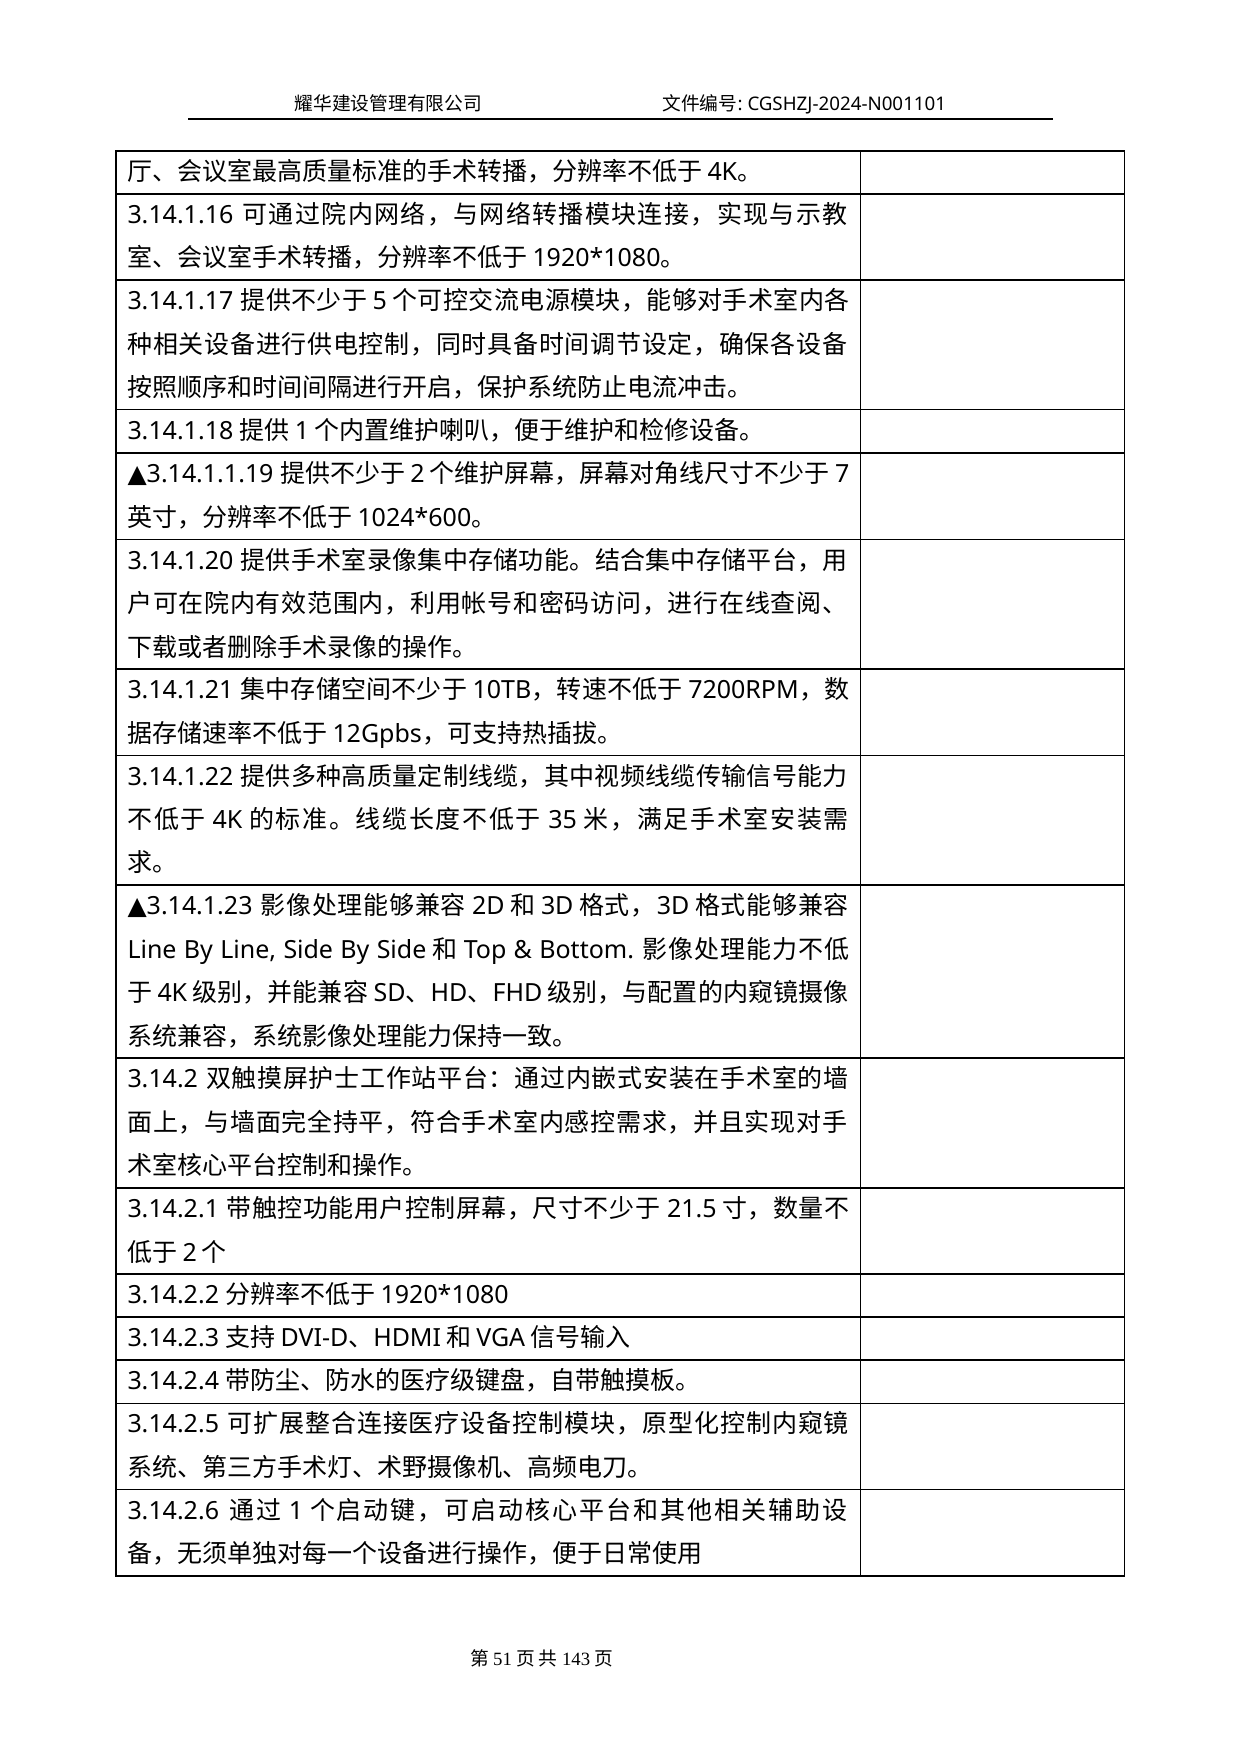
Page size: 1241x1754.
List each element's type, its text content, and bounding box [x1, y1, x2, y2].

table_cell 3.14.1.20 提供手术室录像集中存储功能。结合集中存储平台，用户可在院内有效范围内，利用帐号和密码访问，进行在线查阅、下载或者删除手术录像的操作。 [117, 540, 860, 668]
table_cell 3.14.2.4 带防尘、防水的医疗级键盘，自带触摸板。 [117, 1361, 860, 1402]
table_cell [861, 1490, 1124, 1575]
table_cell [861, 1275, 1124, 1316]
table_cell [861, 670, 1124, 754]
table_cell [861, 1404, 1124, 1489]
table_cell 3.14.1.21 集中存储空间不少于10TB，转速不低于7200RPM，数据存储速率不低于12Gpbs，可支持热插拔。 [117, 670, 860, 754]
table_cell [861, 886, 1124, 1057]
table_cell ▲3.14.1.1.19 提供不少于2个维护屏幕，屏幕对角线尺寸不少于7英寸，分辨率不低于1024*600。 [117, 454, 860, 538]
table_cell [861, 1189, 1124, 1273]
table_cell 3.14.2.2 分辨率不低于1920*1080 [117, 1275, 860, 1316]
table_cell 3.14.1.16 可通过院内网络，与网络转播模块连接，实现与示教室、会议室手术转播，分辨率不低于1920*1080。 [117, 195, 860, 279]
table_cell 3.14.1.17 提供不少于5个可控交流电源模块，能够对手术室内各种相关设备进行供电控制，同时具备时间调节设定，确保各设备按照顺序和时间间隔进行开启，保护系统防止电流冲击。 [117, 281, 860, 409]
table_cell ▲3.14.1.23 影像处理能够兼容2D和3D格式，3D格式能够兼容Line By Line, Side By Side和Top & Bottom. 影像处理能力不低于4K级别，并能兼容SD、HD、FHD级别，与配置的内窥镜摄像系统兼容，系统影像处理能力保持一致。 [117, 886, 860, 1057]
table_cell 3.14.2.6 通过1个启动键，可启动核心平台和其他相关辅助设备，无须单独对每一个设备进行操作，便于日常使用 [117, 1490, 860, 1575]
table_cell [861, 540, 1124, 668]
table_cell [861, 1361, 1124, 1402]
table_cell 3.14.2 双触摸屏护士工作站平台：通过内嵌式安装在手术室的墙面上，与墙面完全持平，符合手术室内感控需求，并且实现对手术室核心平台控制和操作。 [117, 1059, 860, 1187]
table_cell [861, 195, 1124, 279]
table_cell [861, 1318, 1124, 1359]
table_cell [861, 756, 1124, 884]
table_cell 3.14.2.1 带触控功能用户控制屏幕，尺寸不少于21.5寸，数量不低于2个 [117, 1189, 860, 1273]
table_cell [117, 152, 860, 193]
table_cell [861, 410, 1124, 452]
table_cell [861, 152, 1124, 193]
table_cell [861, 1059, 1124, 1187]
table_cell 3.14.1.18 提供1个内置维护喇叭，便于维护和检修设备。 [117, 410, 860, 452]
table_cell [861, 281, 1124, 409]
table_cell 3.14.2.5 可扩展整合连接医疗设备控制模块，原型化控制内窥镜系统、第三方手术灯、术野摄像机、高频电刀。 [117, 1404, 860, 1489]
table_cell 3.14.1.22 提供多种高质量定制线缆，其中视频线缆传输信号能力不低于4K的标准。线缆长度不低于35米，满足手术室安装需求。 [117, 756, 860, 884]
table_cell 3.14.2.3 支持DVI-D、HDMI和VGA信号输入 [117, 1318, 860, 1359]
table_cell [861, 454, 1124, 538]
